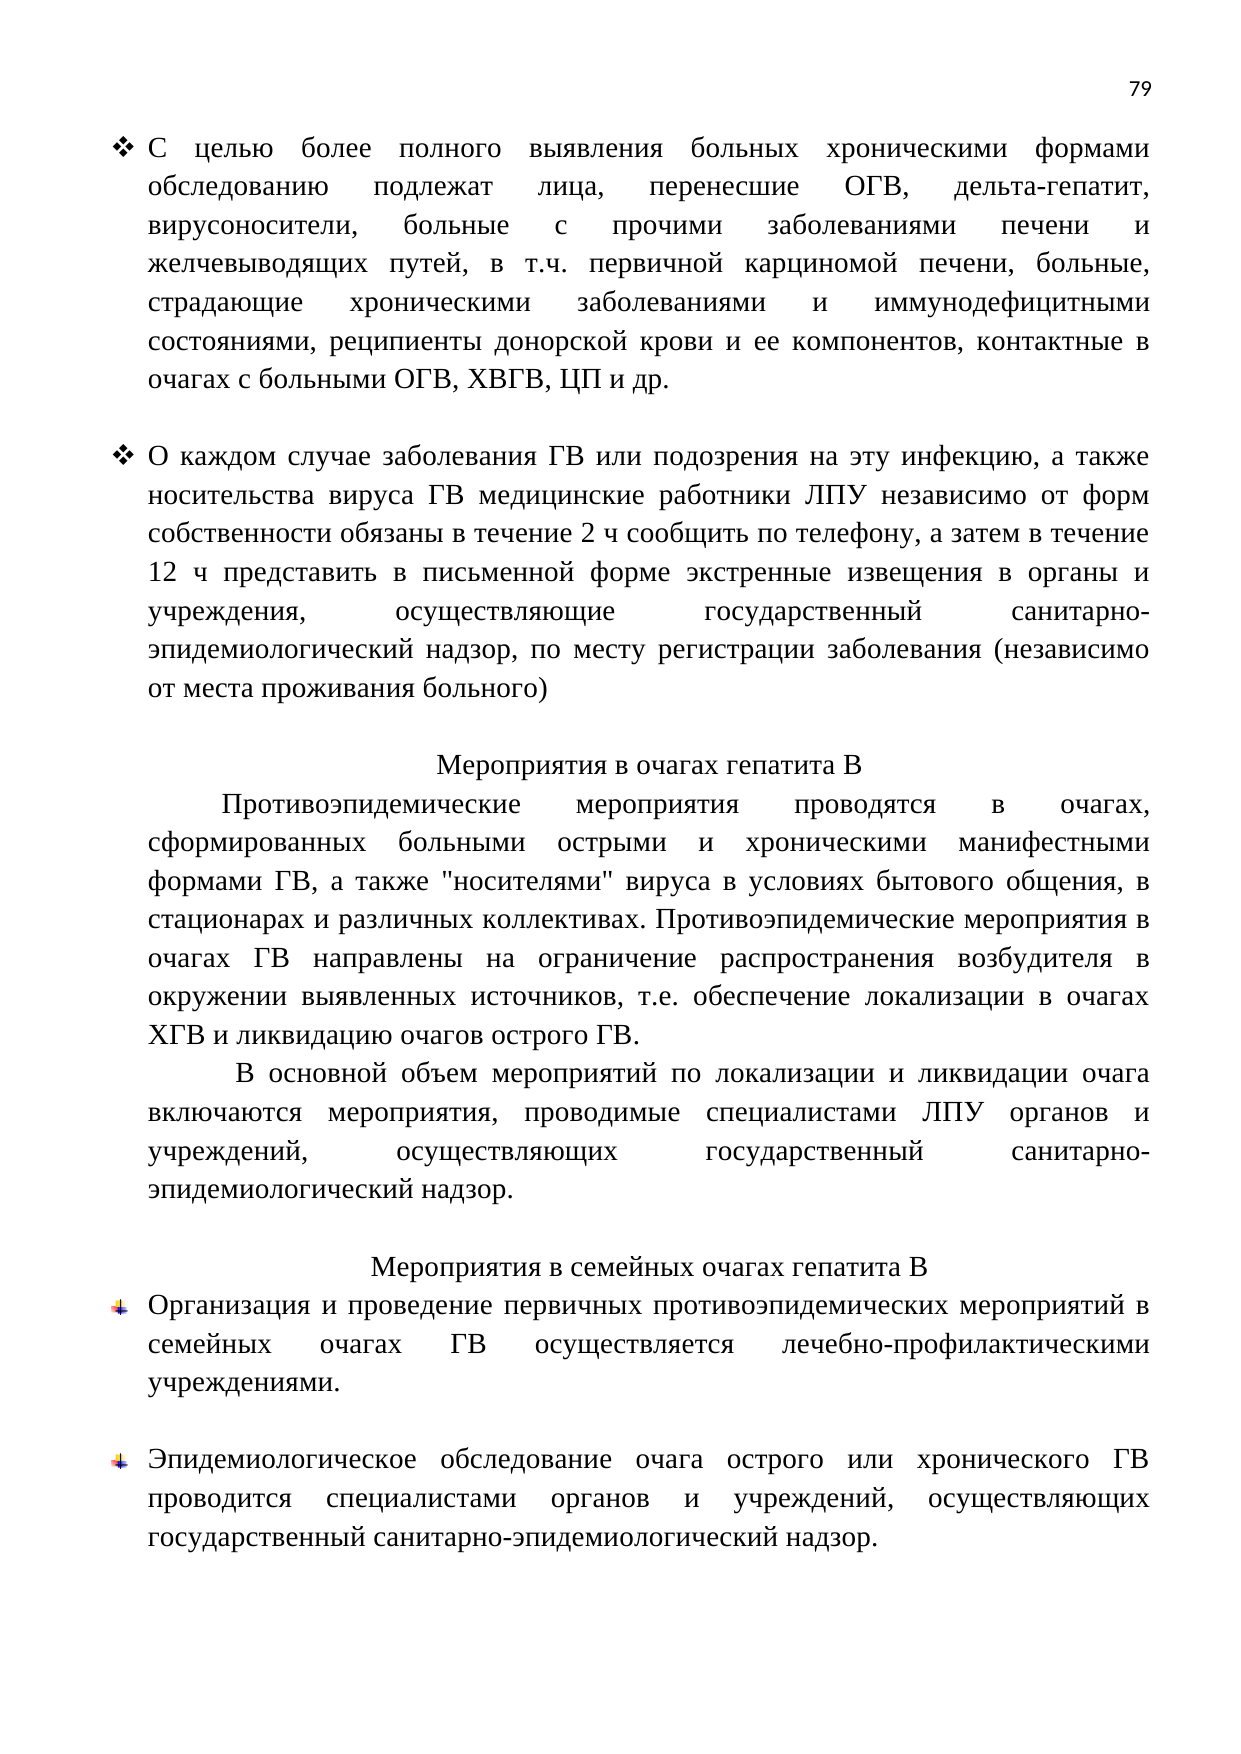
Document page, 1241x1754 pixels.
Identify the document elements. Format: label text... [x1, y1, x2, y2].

picture [111, 1298, 128, 1315]
picture [111, 1452, 128, 1469]
text В основной объем мероприятий по локализации и ликвидации очага включаются мероприятия, проводимые специалистами ЛПУ органов и учреждений, осуществляющих государственный санитарно-эпидемиологический надзор. [148, 1056, 1152, 1205]
text Противоэпидемические мероприятия проводятся в очагах, сформированных больными острыми и хроническими манифестными формами ГВ, а также "носителями" вируса в условиях бытового общения, в стационарах и различных коллективах. Противоэпидемические мероприятия в очагах ГВ направлены на ограничение распространения возбудителя в окружении выявленных источников, т.е. обеспечение локализации в очагах ХГВ и ликвидацию очагов острого ГВ. [148, 786, 1152, 1051]
list О каждом случае заболевания ГВ или подозрения на эту инфекцию, а также носительства вируса ГВ медицинские работники ЛПУ независимо от форм собственности обязаны в течение 2 ч сообщить по телефону, а затем в течение 12 ч представить в письменной форме экстренные извещения в органы и учреждения, осуществляющие государственный санитарно-эпидемиологический надзор, по месту регистрации заболевания (независимо от места проживания больного) [110, 438, 1152, 703]
list С целью более полного выявления больных хроническими формами обследованию подлежат лица, перенесшие ОГВ, дельта-гепатит, вирусоносители, больные с прочими заболеваниями печени и желчевыводящих путей, в т.ч. первичной карциномой печени, больные, страдающие хроническими заболеваниями и иммунодефицитными состояниями, реципиенты донорской крови и ее компонентов, контактные в очагах с больными ОГВ, ХВГВ, ЦП и др. [110, 130, 1152, 395]
subtitle Мероприятия в очагах гепатита В [148, 747, 1152, 781]
subtitle Мероприятия в семейных очагах гепатита В [148, 1249, 1152, 1282]
list Организация и проведение первичных противоэпидемических мероприятий в семейных очагах ГВ осуществляется лечебно-профилактическими учреждениями. [110, 1287, 1152, 1398]
list Эпидемиологическое обследование очага острого или хронического ГВ проводится специалистами органов и учреждений, осуществляющих государственный санитарно-эпидемиологический надзор. [110, 1442, 1152, 1552]
